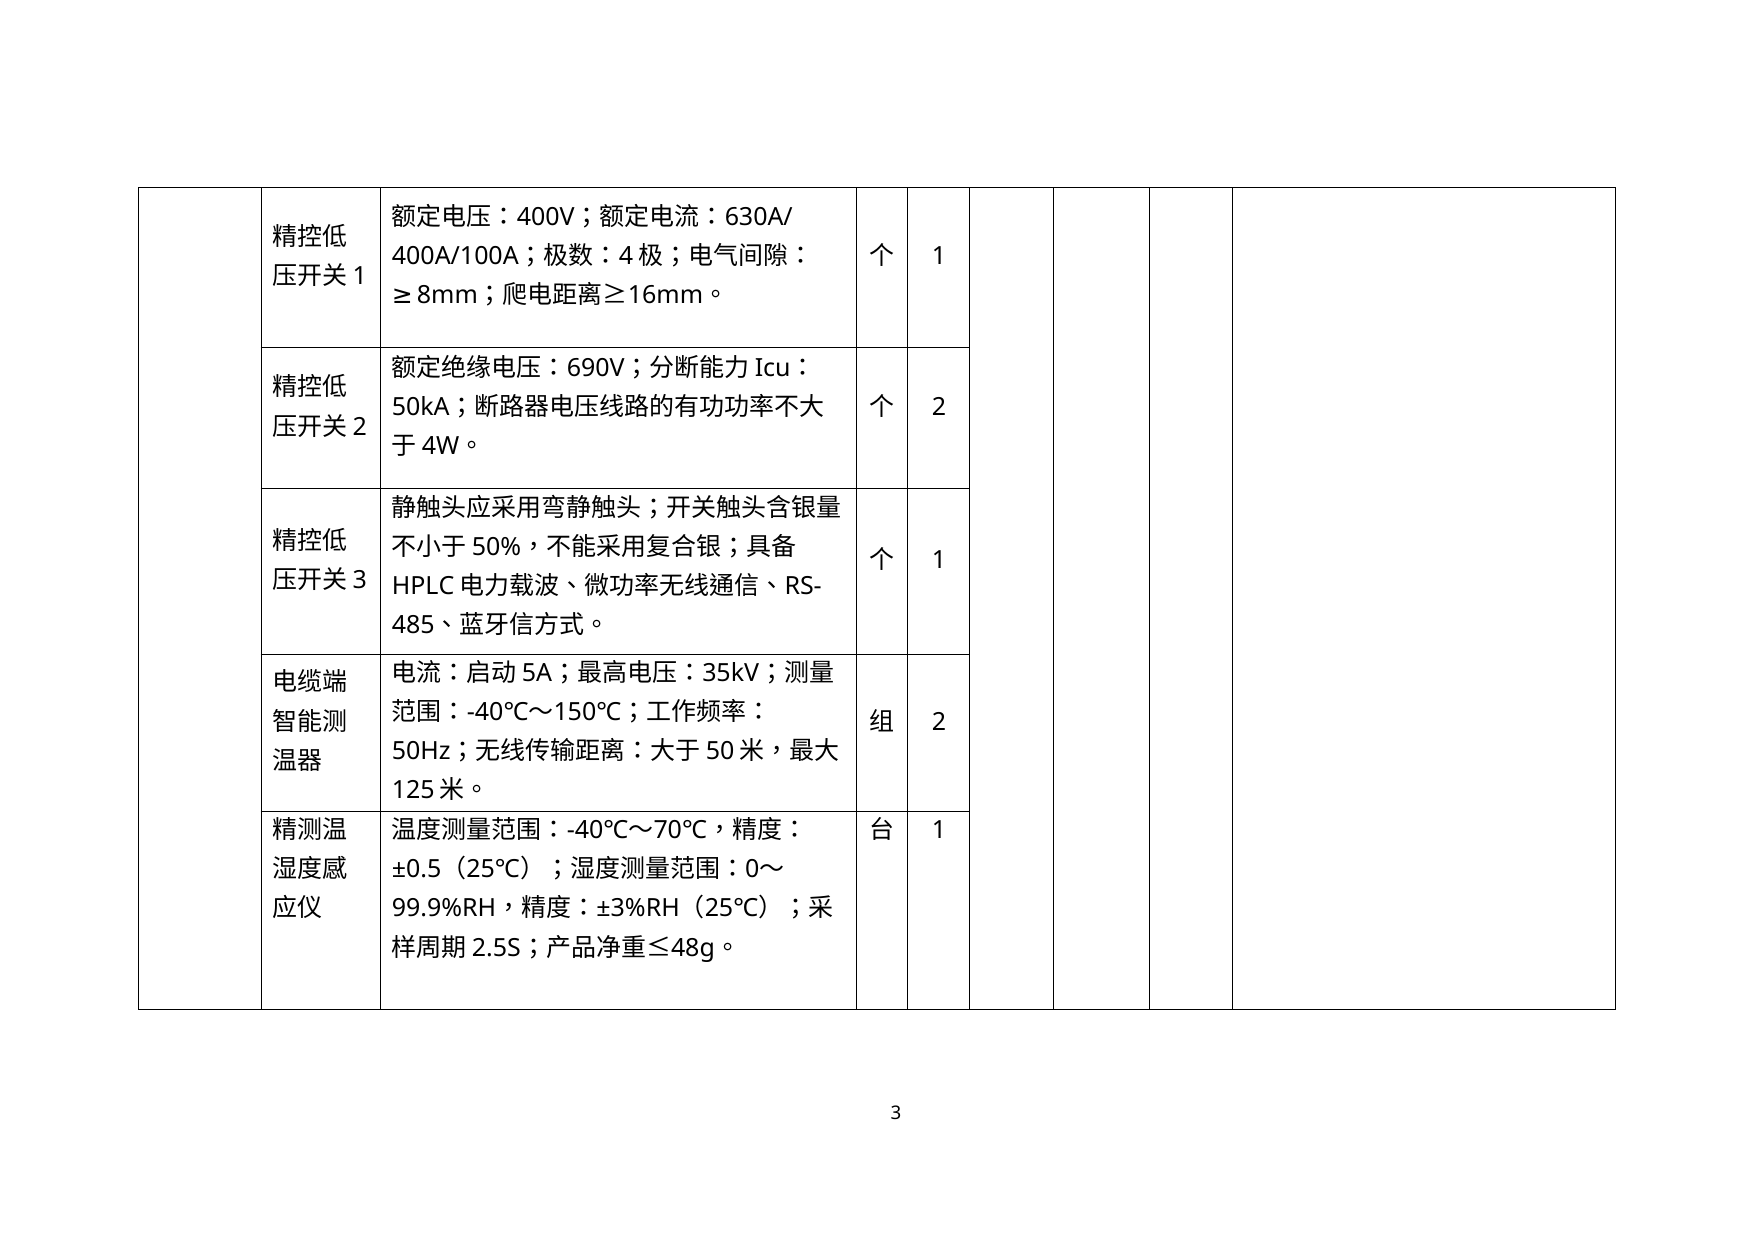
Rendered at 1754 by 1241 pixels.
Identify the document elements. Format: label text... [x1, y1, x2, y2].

table_cell 组 [857, 655, 907, 811]
table_cell 电流：启动5A；最高电压：35kV；测量范围：-40℃～150℃；工作频率：50Hz；无线传输距离：大于50米，最大125米。 [381, 655, 856, 811]
table_cell 2 [908, 655, 969, 811]
table_cell 精控低压开关2 [262, 348, 380, 488]
table_cell 个 [857, 348, 907, 488]
table_cell 电缆端智能测温器 [262, 655, 380, 811]
table_cell 1 [908, 188, 969, 347]
table_cell 精测温湿度感应仪 [262, 812, 380, 1009]
table_cell 个 [857, 489, 907, 653]
table_cell 2 [908, 348, 969, 488]
table_cell 精控低压开关1 [262, 188, 380, 347]
table_cell 额定电压：400V；额定电流：630A/400A/100A；极数：4极；电气间隙：≥8mm；爬电距离≥16mm。 [381, 188, 856, 347]
table_cell 精控低压开关3 [262, 489, 380, 653]
table_cell 额定绝缘电压：690V；分断能力Icu：50kA；断路器电压线路的有功功率不大于4W。 [381, 348, 856, 488]
table_cell 静触头应采用弯静触头；开关触头含银量不小于50%，不能采用复合银；具备HPLC电力载波、微功率无线通信、RS-485、蓝牙信方式。 [381, 489, 856, 653]
table_cell 1 [908, 489, 969, 653]
table_cell 台 [857, 812, 907, 1009]
table_cell 1 [908, 812, 969, 1009]
table_cell 温度测量范围：-40℃～70℃，精度：±0.5（25℃）；湿度测量范围：0～99.9%RH，精度：±3%RH（25℃）；采样周期2.5S；产品净重≤48g。 [381, 812, 856, 1009]
table_cell 个 [857, 188, 907, 347]
